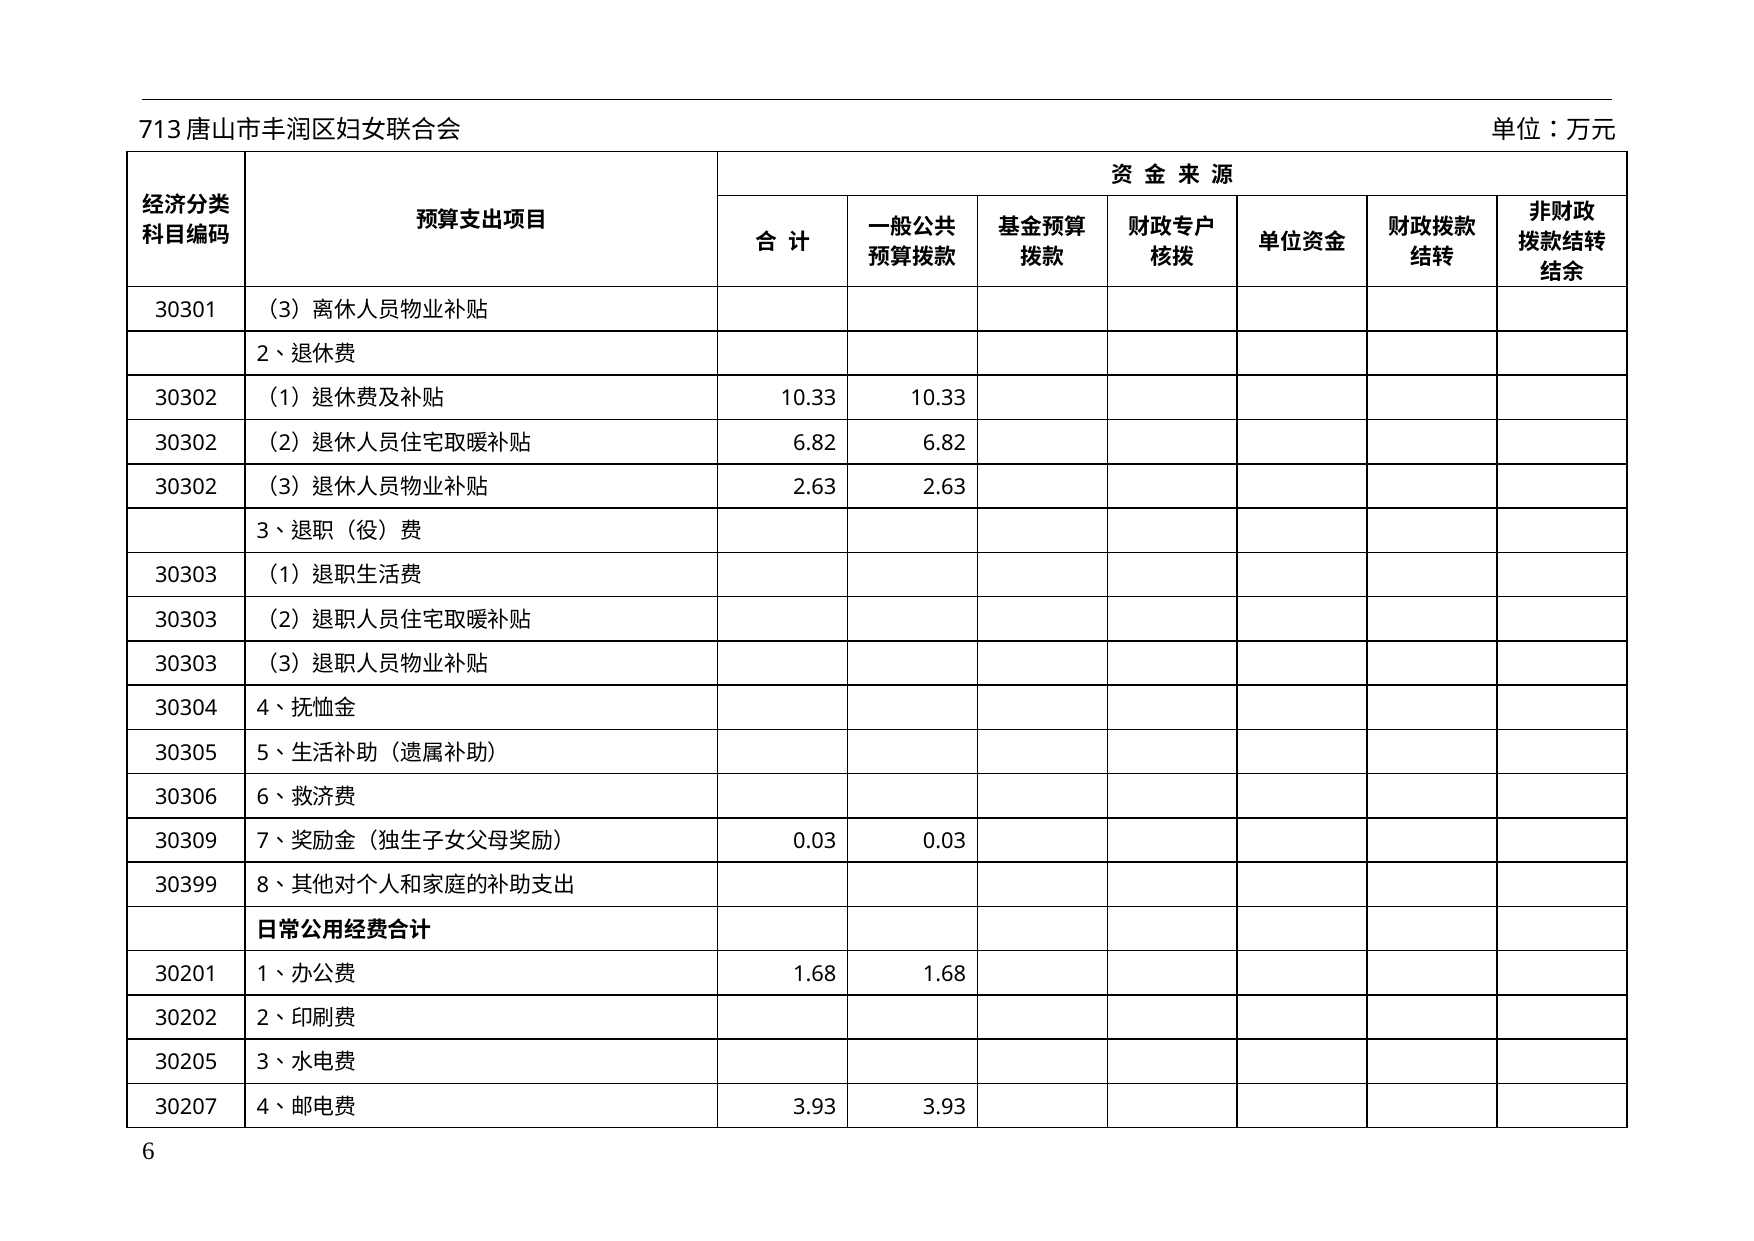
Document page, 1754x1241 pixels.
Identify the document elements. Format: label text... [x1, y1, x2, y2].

table_cell [1238, 774, 1366, 817]
table_cell [1498, 287, 1626, 330]
table_cell [718, 907, 847, 950]
table_cell [718, 332, 847, 374]
table_cell [1498, 819, 1626, 861]
table_cell [978, 951, 1107, 994]
table_cell 合 计 [718, 196, 847, 286]
table_cell 2.63 [848, 465, 977, 507]
table_cell [1238, 863, 1366, 906]
table_cell [1368, 465, 1496, 507]
table_cell [1368, 597, 1496, 640]
table_cell [1498, 996, 1626, 1038]
table_cell [978, 863, 1107, 906]
table_cell [978, 509, 1107, 551]
table_cell [978, 597, 1107, 640]
table_cell [1108, 597, 1236, 640]
table_cell [1368, 553, 1496, 596]
table_cell 6.82 [848, 420, 977, 463]
table_cell [1108, 730, 1236, 773]
table_header 713唐山市丰润区妇女联合会 [128, 108, 717, 151]
table_cell [1238, 509, 1366, 551]
table_cell [848, 863, 977, 906]
table_cell [978, 376, 1107, 418]
table_cell [978, 1040, 1107, 1083]
table_cell 3、水电费 [246, 1040, 717, 1083]
table_cell [1108, 907, 1236, 950]
table_cell 30201 [128, 951, 244, 994]
table_cell [848, 287, 977, 330]
table_cell [848, 332, 977, 374]
table_cell [1498, 509, 1626, 551]
table_cell [1368, 730, 1496, 773]
table_cell [1238, 686, 1366, 728]
table_cell [1238, 642, 1366, 684]
table_cell [1368, 1084, 1496, 1127]
table_cell 4、邮电费 [246, 1084, 717, 1127]
table_cell 0.03 [718, 819, 847, 861]
table_cell [1238, 819, 1366, 861]
table_cell 2、退休费 [246, 332, 717, 374]
table_cell [1368, 642, 1496, 684]
table_cell [848, 907, 977, 950]
table_cell [1368, 1040, 1496, 1083]
table_cell 30305 [128, 730, 244, 773]
table_cell [128, 332, 244, 374]
table_cell [718, 774, 847, 817]
table_cell [1498, 686, 1626, 728]
table_cell 财政专户 核拨 [1108, 196, 1236, 286]
table_cell [1238, 1040, 1366, 1083]
table_cell [1498, 420, 1626, 463]
table_cell [128, 509, 244, 551]
table_cell [848, 509, 977, 551]
table_cell [1498, 642, 1626, 684]
table_cell 30303 [128, 553, 244, 596]
table_cell 3.93 [848, 1084, 977, 1127]
table_cell [718, 730, 847, 773]
table_cell [978, 642, 1107, 684]
table_cell 30301 [128, 287, 244, 330]
table_cell [1108, 509, 1236, 551]
table_cell [1498, 774, 1626, 817]
table_cell [1368, 907, 1496, 950]
table_cell 8、其他对个人和家庭的补助支出 [246, 863, 717, 906]
table_cell 30304 [128, 686, 244, 728]
table_cell [1108, 1084, 1236, 1127]
table_cell 30202 [128, 996, 244, 1038]
table_cell 财政拨款 结转 [1368, 196, 1496, 286]
table_cell 30302 [128, 376, 244, 418]
table_cell [1498, 1040, 1626, 1083]
table_cell [1238, 465, 1366, 507]
table_cell 30205 [128, 1040, 244, 1083]
table_cell [1498, 597, 1626, 640]
table_cell [978, 1084, 1107, 1127]
table_cell 1.68 [718, 951, 847, 994]
table_cell [718, 287, 847, 330]
table_cell 30302 [128, 465, 244, 507]
table_cell [978, 420, 1107, 463]
table_cell [1498, 951, 1626, 994]
table_cell 基金预算 拨款 [978, 196, 1107, 286]
table_cell （1）退休费及补贴 [246, 376, 717, 418]
table_cell 3.93 [718, 1084, 847, 1127]
table_cell [848, 996, 977, 1038]
table_cell [1368, 863, 1496, 906]
table_cell [718, 863, 847, 906]
table_cell 6.82 [718, 420, 847, 463]
table_cell [848, 642, 977, 684]
table_cell 日常公用经费合计 [246, 907, 717, 950]
table_cell 30309 [128, 819, 244, 861]
table_cell [1108, 774, 1236, 817]
table_cell [1498, 553, 1626, 596]
table_cell [1238, 553, 1366, 596]
table_cell 30303 [128, 597, 244, 640]
table_cell [1108, 642, 1236, 684]
table_cell [1108, 376, 1236, 418]
table_cell （3）离休人员物业补贴 [246, 287, 717, 330]
table_cell [718, 553, 847, 596]
table_cell [1108, 863, 1236, 906]
table_cell [848, 553, 977, 596]
table_cell [1498, 1084, 1626, 1127]
table_cell [848, 730, 977, 773]
table_cell 单位资金 [1238, 196, 1366, 286]
table_cell [978, 996, 1107, 1038]
table_cell [1238, 420, 1366, 463]
table_cell 4、抚恤金 [246, 686, 717, 728]
table_cell （3）退职人员物业补贴 [246, 642, 717, 684]
table_cell [1108, 332, 1236, 374]
table_cell 1.68 [848, 951, 977, 994]
table_cell [1368, 686, 1496, 728]
table_cell [848, 774, 977, 817]
table_cell （2）退职人员住宅取暖补贴 [246, 597, 717, 640]
table_cell [1498, 465, 1626, 507]
table_cell [978, 819, 1107, 861]
table_cell [718, 509, 847, 551]
table_cell 30306 [128, 774, 244, 817]
table_cell [1108, 553, 1236, 596]
table_cell 5、生活补助（遗属补助） [246, 730, 717, 773]
table_cell （1）退职生活费 [246, 553, 717, 596]
table_cell 1、办公费 [246, 951, 717, 994]
table_cell [848, 686, 977, 728]
table_cell [1368, 420, 1496, 463]
table_cell 经济分类科目编码 [128, 152, 244, 286]
table_cell [1108, 996, 1236, 1038]
table_cell [978, 287, 1107, 330]
table_cell [718, 686, 847, 728]
table_cell [1498, 863, 1626, 906]
table_cell 0.03 [848, 819, 977, 861]
table_cell [1238, 332, 1366, 374]
table_cell [978, 686, 1107, 728]
table_cell [1238, 597, 1366, 640]
table_cell [978, 332, 1107, 374]
table_cell 2.63 [718, 465, 847, 507]
table_cell [978, 730, 1107, 773]
table_cell [1238, 951, 1366, 994]
table_cell [1238, 287, 1366, 330]
table_cell 2、印刷费 [246, 996, 717, 1038]
table_cell 预算支出项目 [246, 152, 717, 286]
table_cell [978, 553, 1107, 596]
table_cell [1368, 819, 1496, 861]
table_cell 30302 [128, 420, 244, 463]
table_cell 资 金 来 源 [718, 152, 1626, 195]
table_cell 非财政 拨款结转 结余 [1498, 196, 1626, 286]
table_cell [1368, 774, 1496, 817]
table_cell （3）退休人员物业补贴 [246, 465, 717, 507]
table_cell [1368, 951, 1496, 994]
table_cell [1368, 996, 1496, 1038]
table_cell [1108, 420, 1236, 463]
table_header 单位：万元 [718, 108, 1626, 151]
table_cell [1368, 376, 1496, 418]
table_cell 10.33 [848, 376, 977, 418]
table_cell [1108, 819, 1236, 861]
table_cell [1498, 730, 1626, 773]
table_cell [128, 907, 244, 950]
table_cell 10.33 [718, 376, 847, 418]
table_cell （2）退休人员住宅取暖补贴 [246, 420, 717, 463]
table_cell [1238, 907, 1366, 950]
table_cell [1498, 907, 1626, 950]
table_cell [1238, 996, 1366, 1038]
table_cell [978, 907, 1107, 950]
table_cell [718, 597, 847, 640]
table_cell 6、救济费 [246, 774, 717, 817]
table_cell [848, 597, 977, 640]
table_cell [1498, 376, 1626, 418]
table_cell [1368, 287, 1496, 330]
table_cell [848, 1040, 977, 1083]
table_cell [1108, 287, 1236, 330]
table_cell [1238, 730, 1366, 773]
table_cell [1498, 332, 1626, 374]
table_cell [718, 1040, 847, 1083]
table_cell [978, 465, 1107, 507]
table_cell 30399 [128, 863, 244, 906]
table_cell 7、奖励金（独生子女父母奖励） [246, 819, 717, 861]
table_cell [1368, 509, 1496, 551]
table_cell 30303 [128, 642, 244, 684]
table_cell [718, 642, 847, 684]
table_cell 3、退职（役）费 [246, 509, 717, 551]
table_cell [1108, 951, 1236, 994]
table_cell [1368, 332, 1496, 374]
table_cell [1108, 1040, 1236, 1083]
table_cell [1108, 465, 1236, 507]
table_cell 30207 [128, 1084, 244, 1127]
table_cell 一般公共 预算拨款 [848, 196, 977, 286]
table_cell [978, 774, 1107, 817]
table_cell [1238, 1084, 1366, 1127]
table_cell [1238, 376, 1366, 418]
table_cell [1108, 686, 1236, 728]
table_cell [718, 996, 847, 1038]
